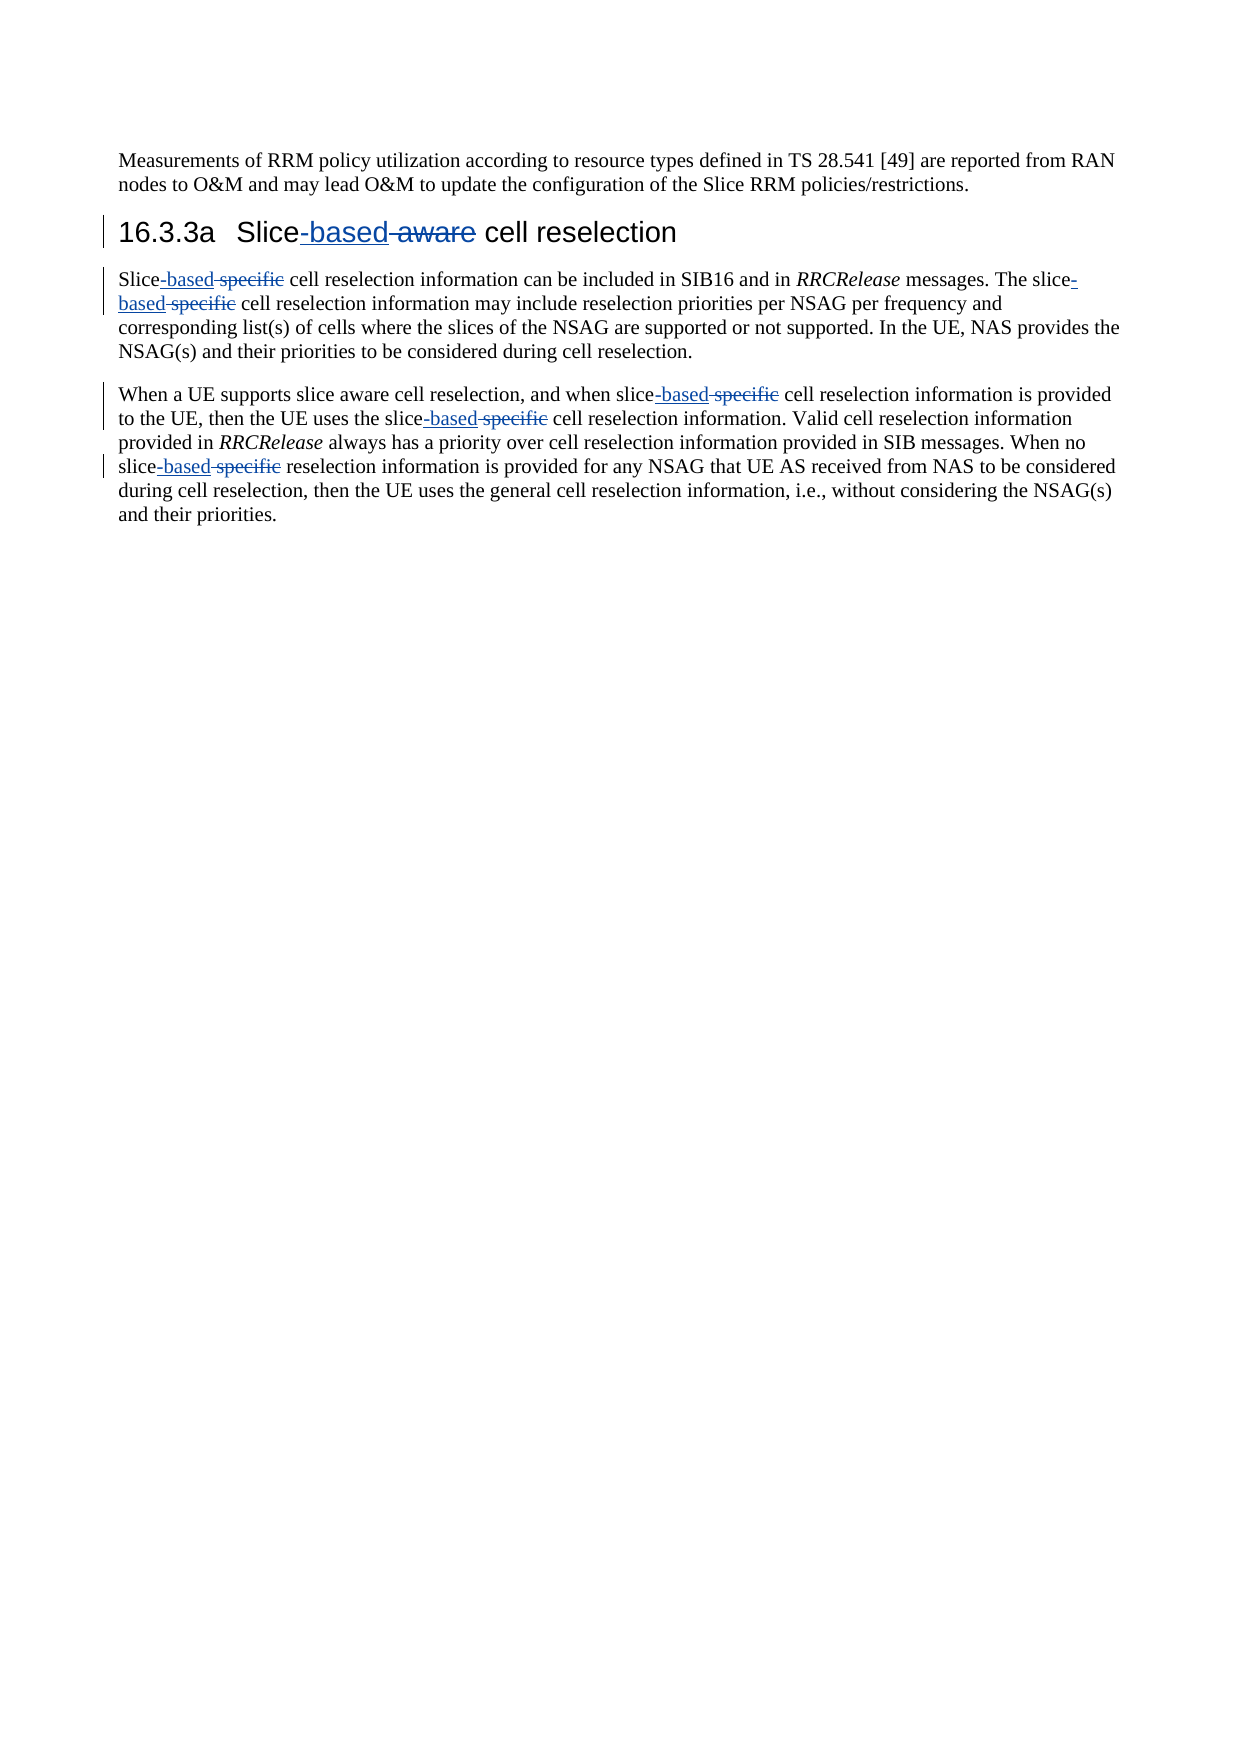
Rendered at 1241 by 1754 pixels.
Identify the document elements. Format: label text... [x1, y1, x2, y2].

text When a UE supports slice aware cell reselection, and when slice cell reselection information is provided to the UE, then the UE uses the slice cell reselection information. Valid cell reselection information provided in RRCRelease always has a priority over cell reselection information provided in SIB messages. When no slice reselection information is provided for any NSAG that UE AS received from NAS to be considered during cell reselection, then the UE uses the general cell reselection information, i.e., without considering the NSAG(s) and their priorities. [118, 382, 1122, 526]
text Measurements of RRM policy utilization according to resource types defined in TS 28.541 [49] are reported from RAN nodes to O&M and may lead O&M to update the configuration of the Slice RRM policies/restrictions. [118, 148, 1122, 196]
subtitle 16.3.3a Slice cell reselection [118, 214, 1122, 248]
text Slice cell reselection information can be included in SIB16 and in RRCRelease messages. The slice cell reselection information may include reselection priorities per NSAG per frequency and corresponding list(s) of cells where the slices of the NSAG are supported or not supported. In the UE, NAS provides the NSAG(s) and their priorities to be considered during cell reselection. [118, 267, 1122, 363]
